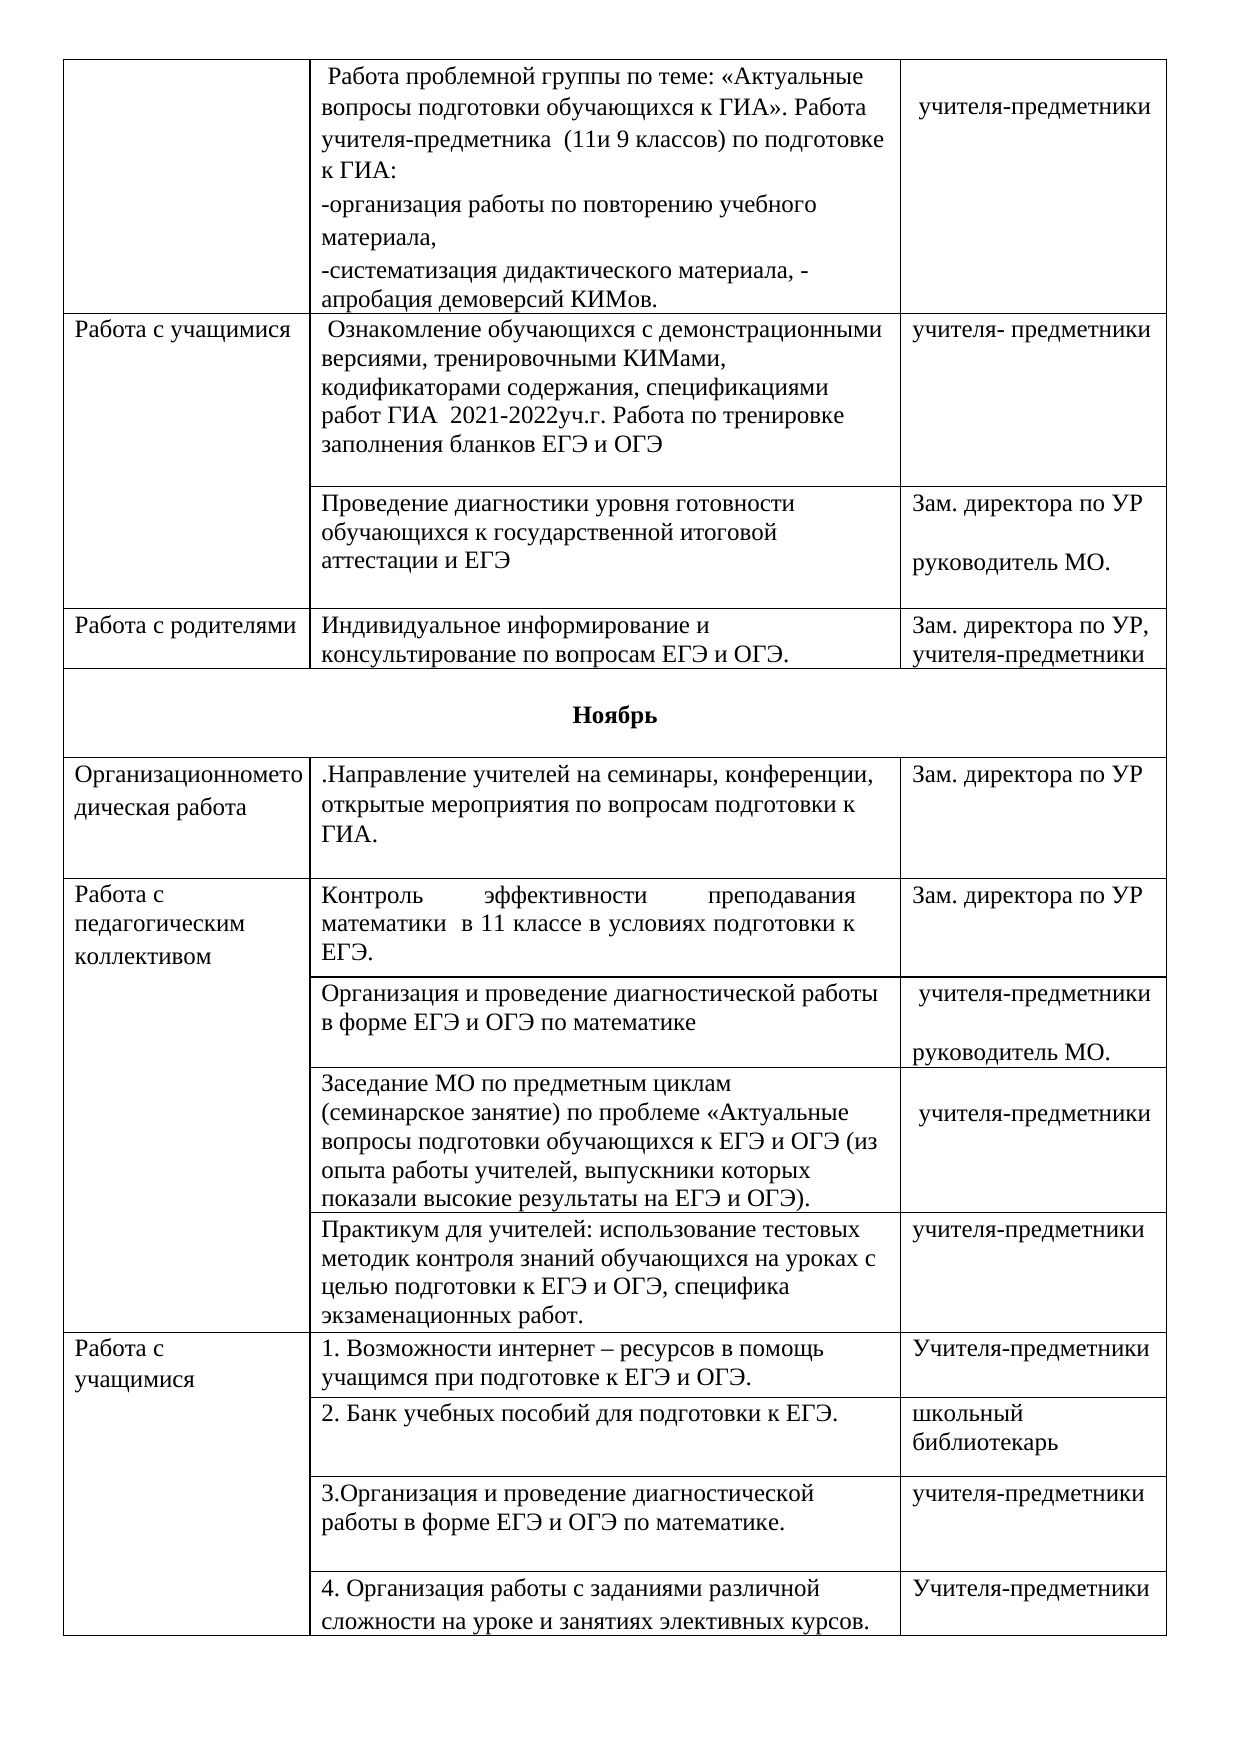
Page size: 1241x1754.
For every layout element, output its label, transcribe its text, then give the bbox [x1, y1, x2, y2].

table_cell Зам. директора по УР [901, 879, 1166, 976]
table_cell Организационнометодическая работа [64, 758, 309, 878]
table_cell Практикум для учителей: использование тестовых методик контроля знаний обучающихся на уроках с целью подготовки к ЕГЭ и ОГЭ, специфика экзаменационных работ. [311, 1213, 900, 1332]
table_cell Индивидуальное информирование и консультирование по вопросам ЕГЭ и ОГЭ. [311, 609, 900, 667]
table_cell Ознакомление обучающихся с демонстрационными версиями, тренировочными КИМами, кодификаторами содержания, спецификациями работ ГИА 2021-2022уч.г. Работа по тренировке заполнения бланков ЕГЭ и ОГЭ [311, 314, 900, 486]
table_cell Учителя-предметники [901, 1333, 1166, 1397]
table_cell 3.Организация и проведение диагностической работы в форме ЕГЭ и ОГЭ по математике. [311, 1477, 900, 1571]
table_cell учителя-предметники [901, 1213, 1166, 1332]
table_cell Заседание МО по предметным циклам (семинарское занятие) по проблеме «Актуальные вопросы подготовки обучающихся к ЕГЭ и ОГЭ (из опыта работы учителей, выпускники которых показали высокие результаты на ЕГЭ и ОГЭ). [311, 1068, 900, 1212]
table_cell учителя- предметники [901, 314, 1166, 486]
table_header [64, 60, 309, 312]
table_cell учителя-предметники руководитель МО. [901, 978, 1166, 1067]
table_cell Проведение диагностики уровня готовности обучающихся к государственной итоговой аттестации и ЕГЭ [311, 487, 900, 608]
table_cell Зам. директора по УР, учителя-предметники [901, 609, 1166, 667]
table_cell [311, 1572, 900, 1635]
table_cell учителя-предметники [901, 1477, 1166, 1571]
table_cell Ноябрь [64, 669, 1166, 757]
table_cell Работа с педагогическим коллективом [64, 879, 309, 1332]
table_header учителя-предметники [901, 60, 1166, 312]
table_cell Зам. директора по УР [901, 758, 1166, 878]
table_cell Контроль эффективности преподавания математики в 11 классе в условиях подготовки к ЕГЭ. [311, 879, 900, 976]
table_cell Зам. директора по УР руководитель МО. [901, 487, 1166, 608]
table_cell учителя-предметники [901, 1068, 1166, 1212]
table_cell Работа с учащимися [64, 314, 309, 608]
table_cell .Направление учителей на семинары, конференции, открытые мероприятия по вопросам подготовки к ГИА. [311, 758, 900, 878]
table_cell Учителя-предметники [901, 1572, 1166, 1635]
table_cell 1. Возможности интернет – ресурсов в помощь учащимся при подготовке к ЕГЭ и ОГЭ. [311, 1333, 900, 1397]
table_cell 2. Банк учебных пособий для подготовки к ЕГЭ. [311, 1398, 900, 1476]
table_header Работа проблемной группы по теме: «Актуальные вопросы подготовки обучающихся к ГИА». Работа учителя-предметника (11и 9 классов) по подготовке к ГИА: -организация работы по повторению учебного материала, -систематизация дидактического материала, -апробация демоверсий КИМов. [311, 60, 900, 312]
table_cell Работа с учащимися [64, 1333, 309, 1635]
table_cell Работа с родителями [64, 609, 309, 667]
table_cell Организация и проведение диагностической работы в форме ЕГЭ и ОГЭ по математике [311, 978, 900, 1067]
table_cell школьный библиотекарь [901, 1398, 1166, 1476]
